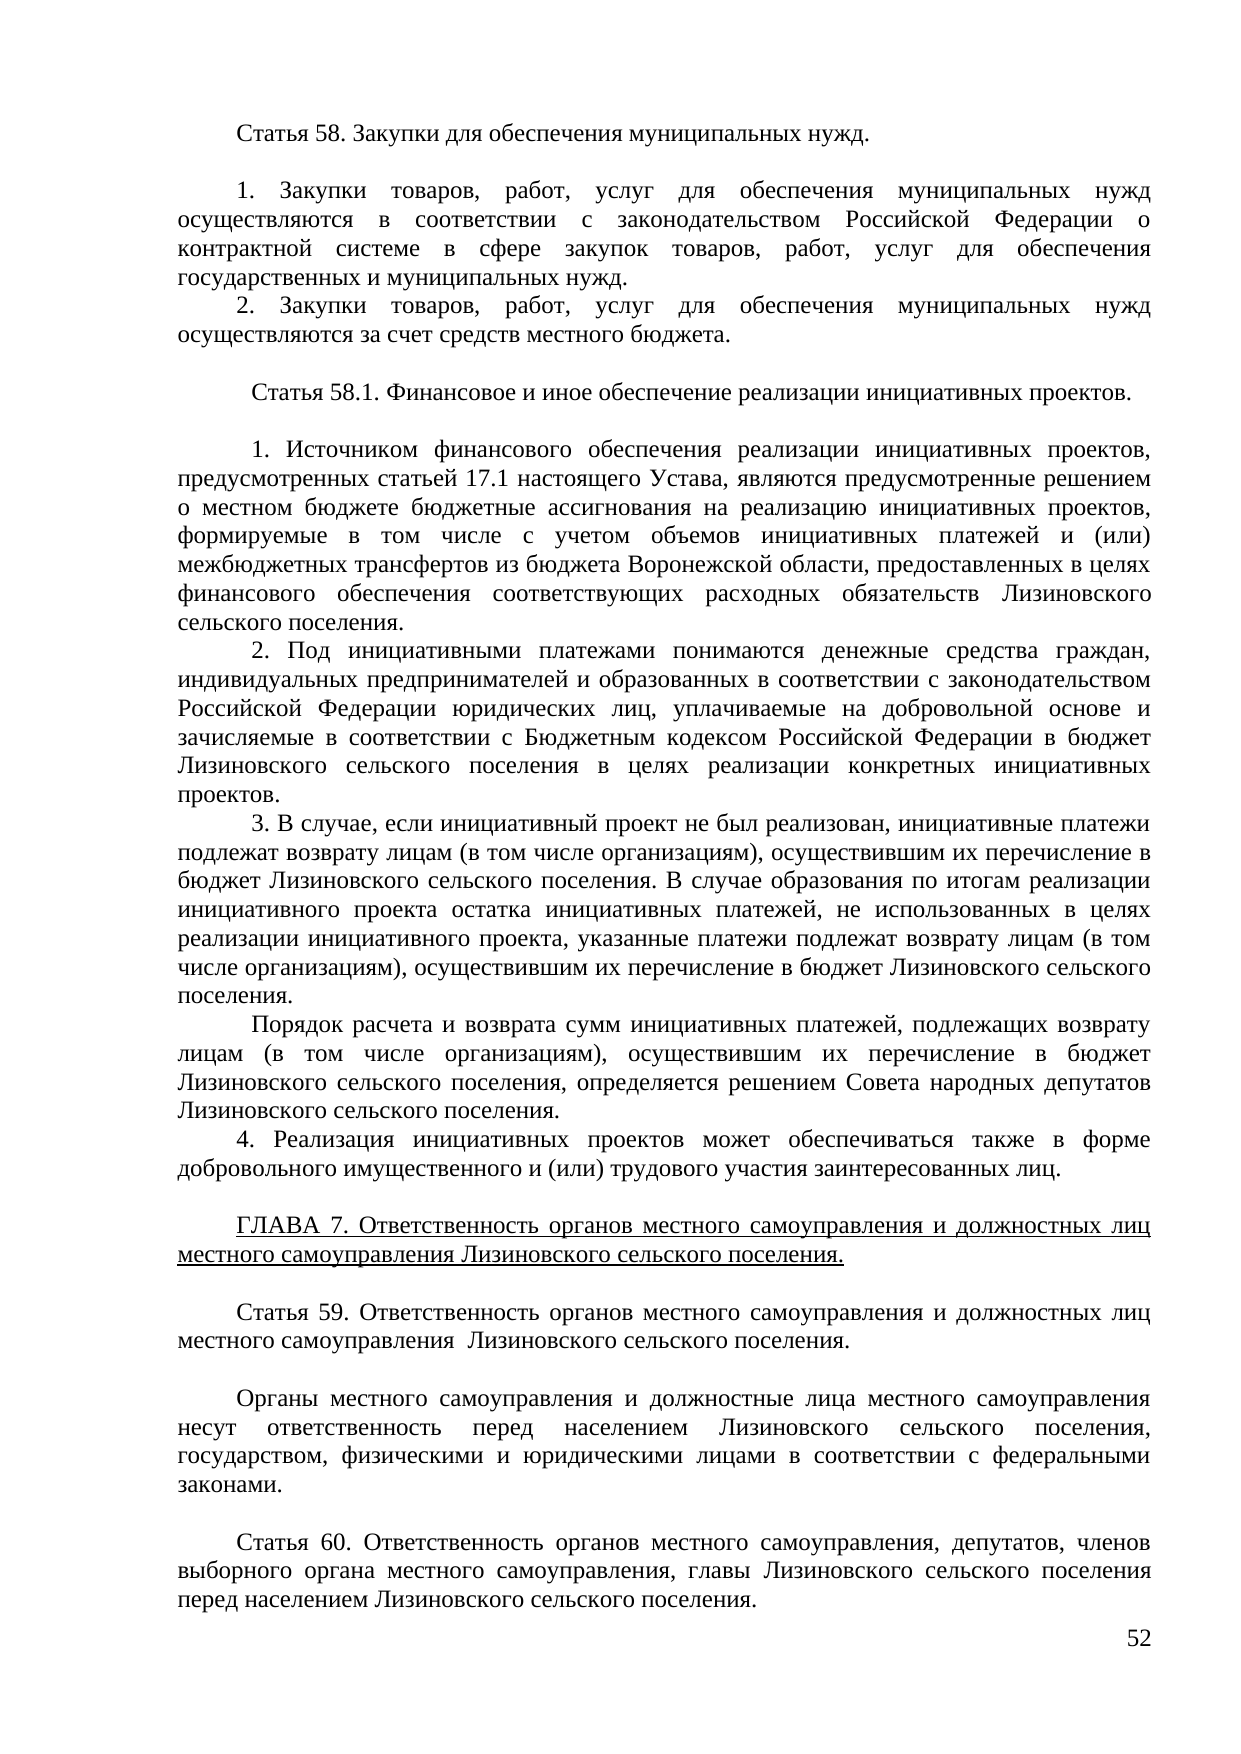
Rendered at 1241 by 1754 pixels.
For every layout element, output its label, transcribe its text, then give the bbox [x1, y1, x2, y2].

text ГЛАВА 7. Ответственность органов местного самоуправления и должностных лиц местного самоуправления Лизиновского сельского поселения. [177, 1211, 1152, 1268]
text Порядок расчета и возврата сумм инициативных платежей, подлежащих возврату лицам (в том числе организациям), осуществившим их перечисление в бюджет Лизиновского сельского поселения, определяется решением Совета народных депутатов Лизиновского сельского поселения. [177, 1009, 1152, 1124]
text Статья 60. Ответственность органов местного самоуправления, депутатов, членов выборного органа местного самоуправления, главы Лизиновского сельского поселения перед населением Лизиновского сельского поселения. [177, 1527, 1152, 1613]
text Статья 58.1. Финансовое и иное обеспечение реализации инициативных проектов. [177, 377, 1152, 406]
text 2. Закупки товаров, работ, услуг для обеспечения муниципальных нужд осуществляются за счет средств местного бюджета. [177, 291, 1152, 348]
text Органы местного самоуправления и должностные лица местного самоуправления несут ответственность перед населением Лизиновского сельского поселения, государством, физическими и юридическими лицами в соответствии с федеральными законами. [177, 1383, 1152, 1498]
text 4. Реализация инициативных проектов может обеспечиваться также в форме добровольного имущественного и (или) трудового участия заинтересованных лиц. [177, 1124, 1152, 1182]
text Статья 58. Закупки для обеспечения муниципальных нужд. [177, 118, 1152, 147]
text 2. Под инициативными платежами понимаются денежные средства граждан, индивидуальных предпринимателей и образованных в соответствии с законодательством Российской Федерации юридических лиц, уплачиваемые на добровольной основе и зачисляемые в соответствии с Бюджетным кодексом Российской Федерации в бюджет Лизиновского сельского поселения в целях реализации конкретных инициативных проектов. [177, 636, 1152, 808]
text Статья 59. Ответственность органов местного самоуправления и должностных лиц местного самоуправления Лизиновского сельского поселения. [177, 1297, 1152, 1354]
text 1. Закупки товаров, работ, услуг для обеспечения муниципальных нужд осуществляются в соответствии с законодательством Российской Федерации о контрактной системе в сфере закупок товаров, работ, услуг для обеспечения государственных и муниципальных нужд. [177, 176, 1152, 291]
text 1. Источником финансового обеспечения реализации инициативных проектов, предусмотренных статьей 17.1 настоящего Устава, являются предусмотренные решением о местном бюджете бюджетные ассигнования на реализацию инициативных проектов, формируемые в том числе с учетом объемов инициативных платежей и (или) межбюджетных трансфертов из бюджета Воронежской области, предоставленных в целях финансового обеспечения соответствующих расходных обязательств Лизиновского сельского поселения. [177, 434, 1152, 636]
text 3. В случае, если инициативный проект не был реализован, инициативные платежи подлежат возврату лицам (в том числе организациям), осуществившим их перечисление в бюджет Лизиновского сельского поселения. В случае образования по итогам реализации инициативного проекта остатка инициативных платежей, не использованных в целях реализации инициативного проекта, указанные платежи подлежат возврату лицам (в том числе организациям), осуществившим их перечисление в бюджет Лизиновского сельского поселения. [177, 808, 1152, 1009]
